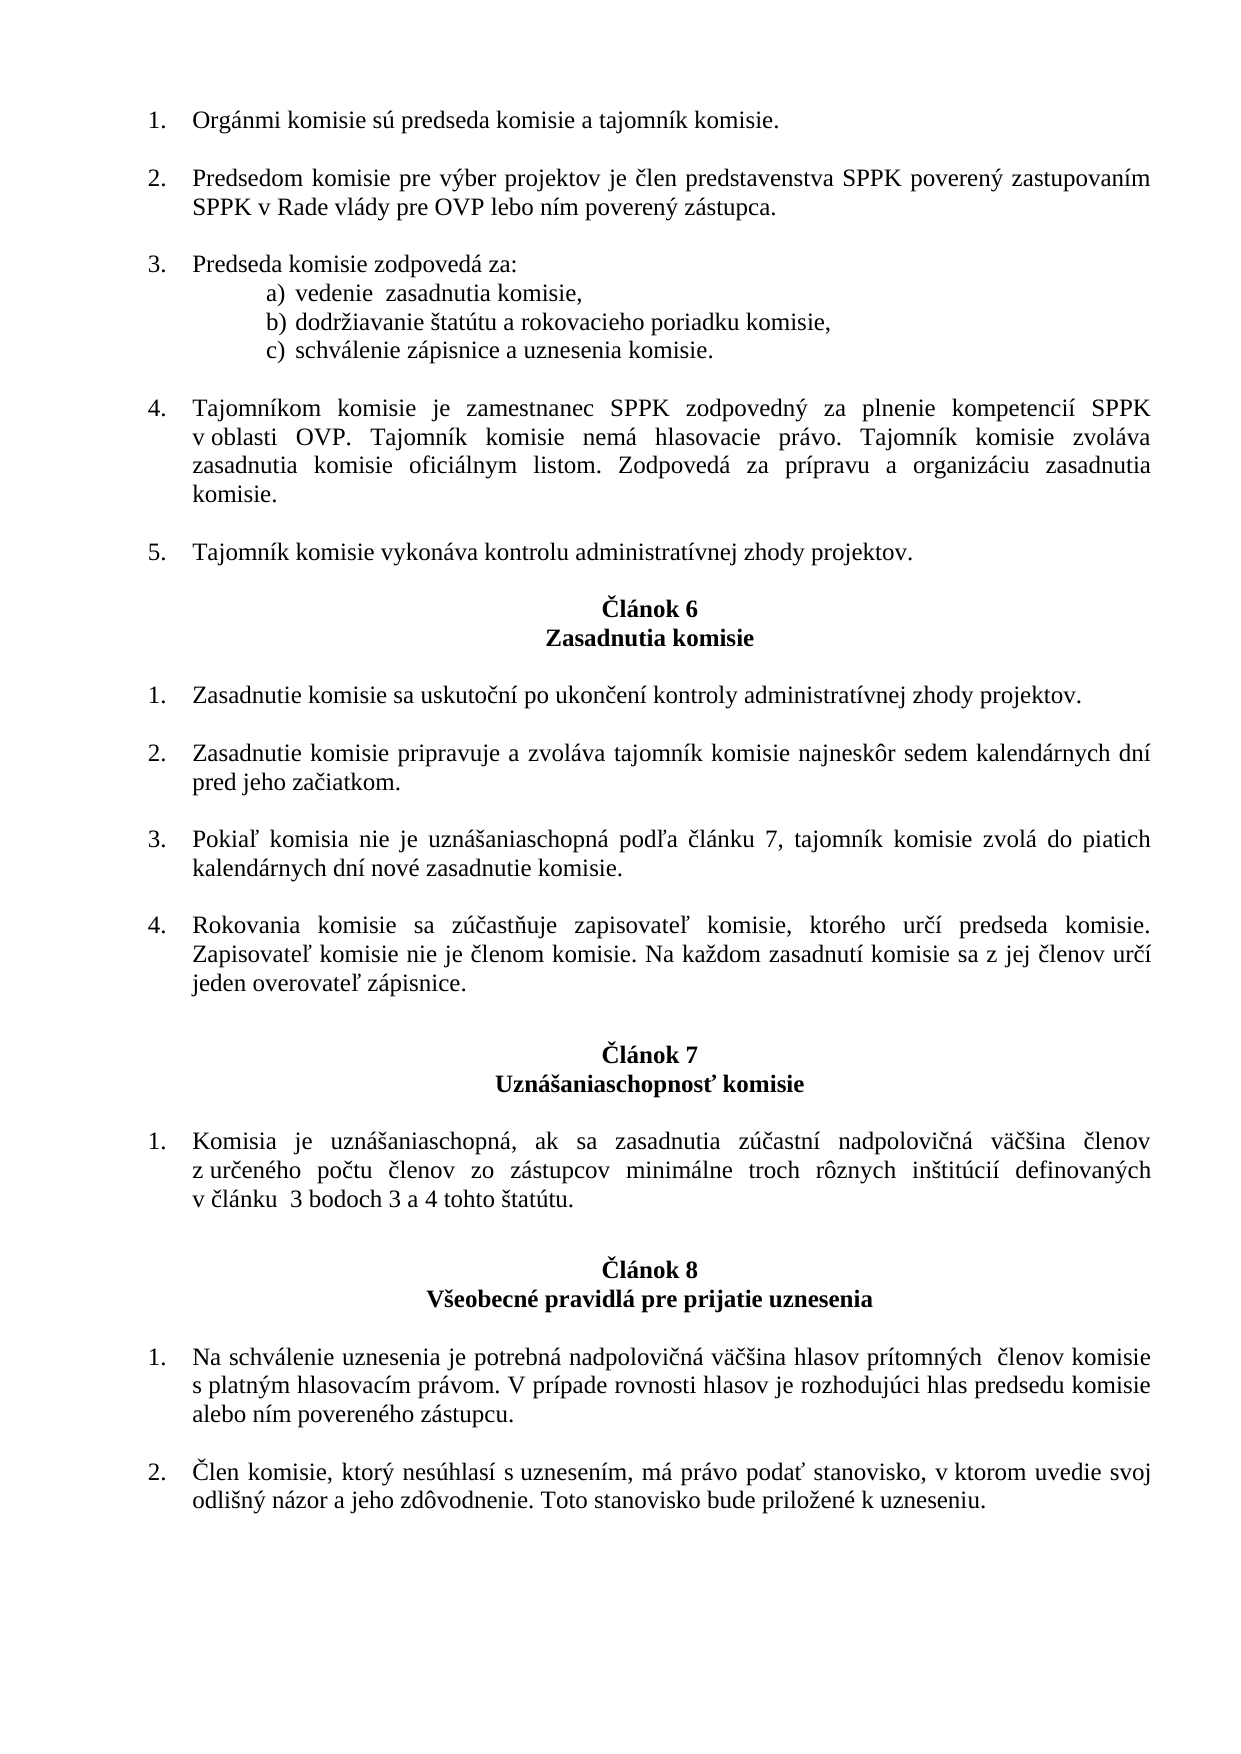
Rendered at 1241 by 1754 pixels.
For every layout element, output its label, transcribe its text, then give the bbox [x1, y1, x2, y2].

text Všeobecné pravidlá pre prijatie uznesenia [148, 1284, 1152, 1313]
text Zasadnutia komisie [148, 623, 1152, 652]
text Uznášaniaschopnosť komisie [148, 1069, 1152, 1097]
list Komisia je uznášaniaschopná, ak sa zasadnutia zúčastní nadpolovičná väčšina členov z určeného počtu členov zo zástupcov minimálne troch rôznych inštitúcií definovaných v článku 3 bodoch 3 a 4 tohto štatútu. [148, 1126, 1152, 1212]
list vedenie zasadnutia komisie, [266, 278, 1152, 307]
list Predsedom komisie pre výber projektov je člen predstavenstva SPPK poverený zastupovaním SPPK v Rade vlády pre OVP lebo ním poverený zástupca. [148, 163, 1152, 221]
text Článok 8 [148, 1256, 1152, 1284]
text Článok 6 [148, 594, 1152, 623]
list Predseda komisie zodpovedá za: [148, 249, 1152, 278]
list Tajomník komisie vykonáva kontrolu administratívnej zhody projektov. [148, 537, 1152, 566]
list Pokiaľ komisia nie je uznášaniaschopná podľa článku 7, tajomník komisie zvolá do piatich kalendárnych dní nové zasadnutie komisie. [148, 824, 1152, 882]
list Na schválenie uznesenia je potrebná nadpolovičná väčšina hlasov prítomných členov komisie s platným hlasovacím právom. V prípade rovnosti hlasov je rozhodujúci hlas predsedu komisie alebo ním povereného zástupcu. [148, 1342, 1152, 1428]
text Článok 7 [148, 1040, 1152, 1069]
list dodržiavanie štatútu a rokovacieho poriadku komisie, [266, 307, 1152, 336]
list Zasadnutie komisie sa uskutoční po ukončení kontroly administratívnej zhody projektov. [148, 681, 1152, 709]
list Člen komisie, ktorý nesúhlasí s uznesením, má právo podať stanovisko, v ktorom uvedie svoj odlišný názor a jeho zdôvodnenie. Toto stanovisko bude priložené k uzneseniu. [148, 1457, 1152, 1514]
list schválenie zápisnice a uznesenia komisie. [266, 336, 1152, 364]
list Tajomníkom komisie je zamestnanec SPPK zodpovedný za plnenie kompetencií SPPK v oblasti OVP. Tajomník komisie nemá hlasovacie právo. Tajomník komisie zvoláva zasadnutia komisie oficiálnym listom. Zodpovedá za prípravu a organizáciu zasadnutia komisie. [148, 393, 1152, 537]
list Orgánmi komisie sú predseda komisie a tajomník komisie. [148, 106, 1152, 134]
list Zasadnutie komisie pripravuje a zvoláva tajomník komisie najneskôr sedem kalendárnych dní pred jeho začiatkom. [148, 738, 1152, 796]
list Rokovania komisie sa zúčastňuje zapisovateľ komisie, ktorého určí predseda komisie. Zapisovateľ komisie nie je členom komisie. Na každom zasadnutí komisie sa z jej členov určí jeden overovateľ zápisnice. [148, 911, 1152, 997]
